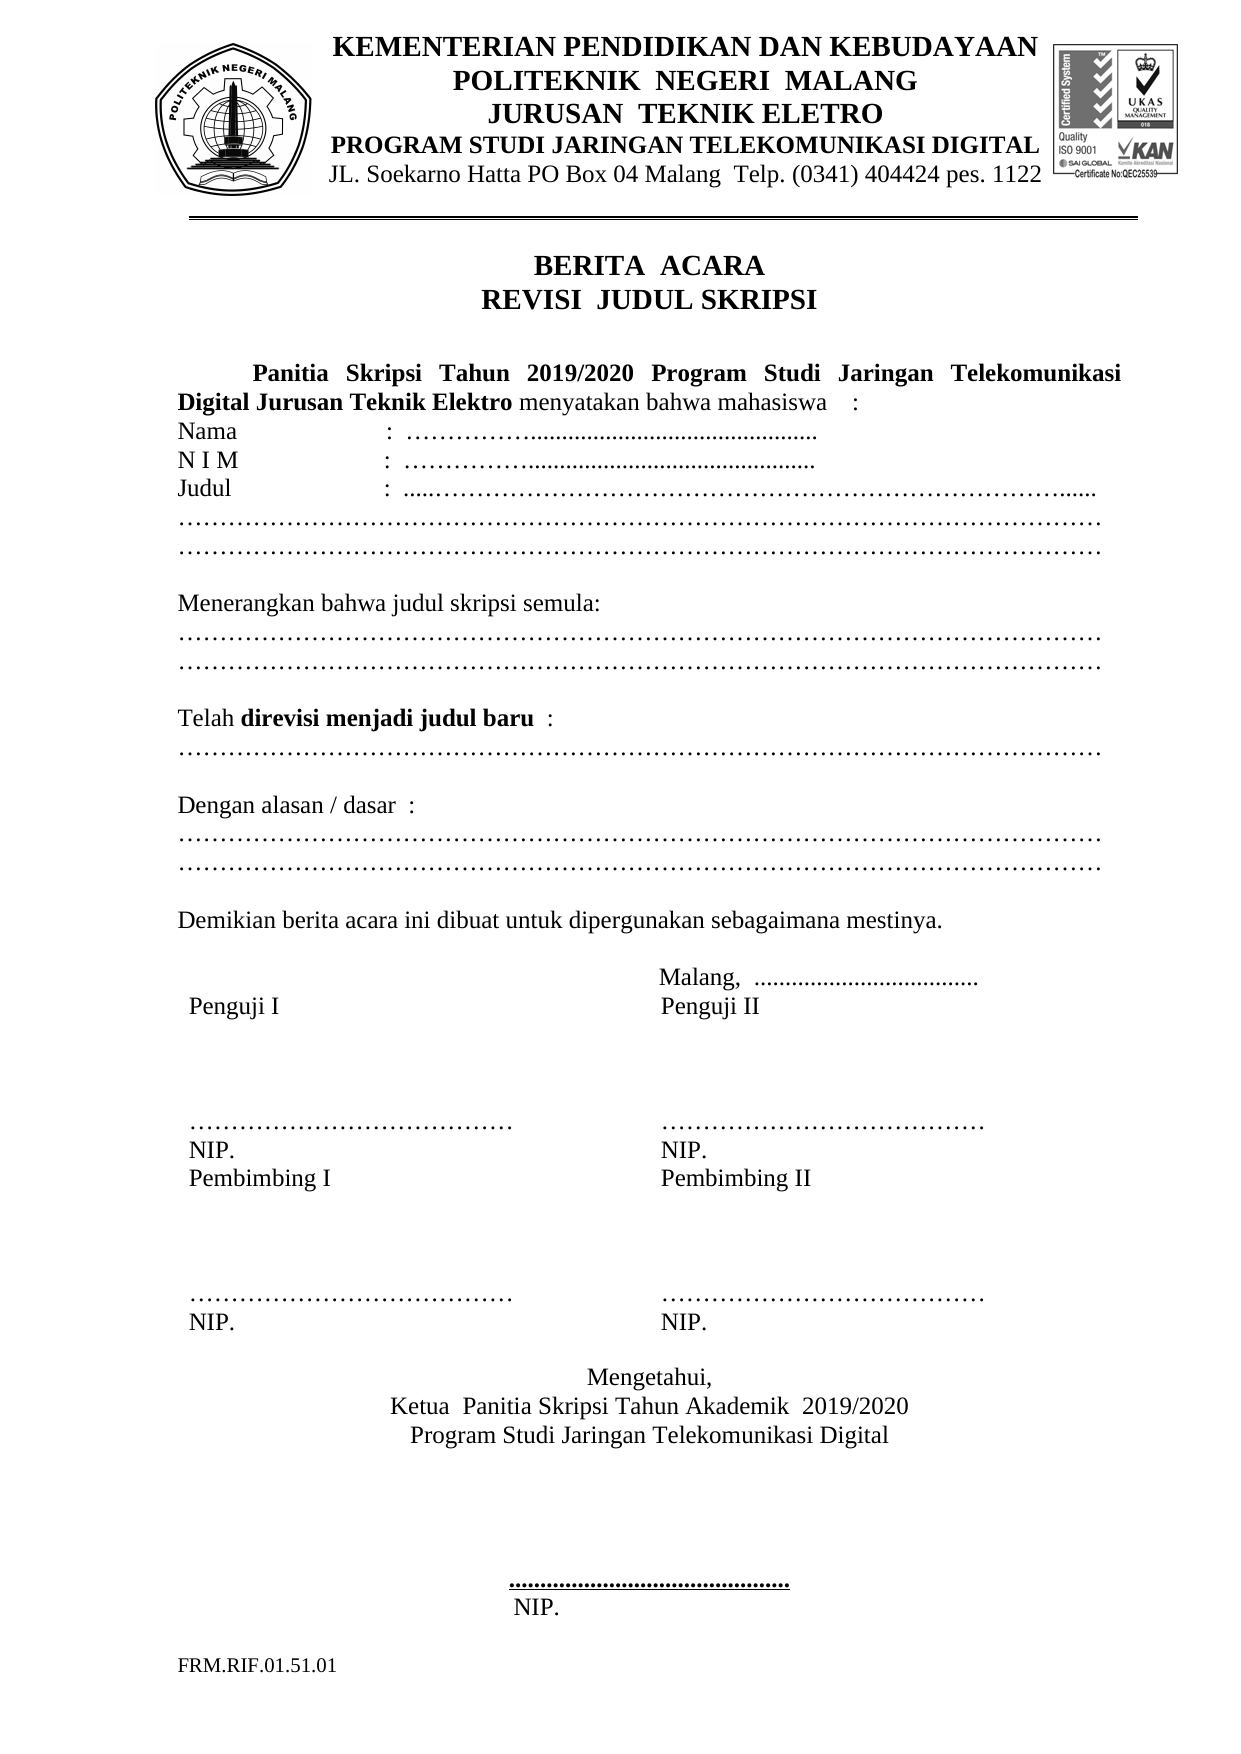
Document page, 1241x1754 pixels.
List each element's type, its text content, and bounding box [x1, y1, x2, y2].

text Malang, .................................... [627, 962, 1121, 991]
text REVISI JUDUL SKRIPSI [177, 282, 1121, 315]
table_header Penguji I ………………………………… NIP. [177, 991, 649, 1163]
text Dengan alasan / dasar : [177, 790, 1121, 818]
table_cell Pembimbing I ………………………………… NIP. [177, 1164, 649, 1336]
text Telah direvisi menjadi judul baru : [177, 703, 1121, 732]
text Menerangkan bahwa judul skripsi semula: [177, 588, 1121, 617]
text ………………………………………………………………………………………………… [177, 732, 1121, 761]
table_cell Pembimbing II ………………………………… NIP. [649, 1164, 1122, 1336]
text ………………………………………………………………………………………………… [177, 646, 1121, 675]
text Nama : …………….............................................. [177, 416, 1121, 445]
text Judul : .....…………………………………………………………………...... [177, 473, 1121, 502]
table_cell Mengetahui, Ketua Panitia Skripsi Tahun Akademik 2019/2020 Program Studi Jaringan Telekomunikasi Digital ............................................. NIP. [177, 1336, 1122, 1621]
text ………………………………………………………………………………………………… [177, 531, 1121, 560]
text N I M : …………….............................................. [177, 445, 1121, 473]
text ………………………………………………………………………………………………… [177, 818, 1121, 847]
picture [155, 43, 314, 196]
text Demikian berita acara ini dibuat untuk dipergunakan sebagaimana mestinya. [177, 905, 1121, 933]
text ………………………………………………………………………………………………… [177, 502, 1121, 531]
text ………………………………………………………………………………………………… [177, 617, 1121, 646]
text ………………………………………………………………………………………………… [177, 847, 1121, 876]
text Panitia Skripsi Tahun 2019/2020 Program Studi Jaringan Telekomunikasi Digital Jurusan Teknik Elektro menyatakan bahwa mahasiswa : [177, 358, 1121, 416]
text BERITA ACARA [177, 248, 1121, 282]
table_header Penguji II ………………………………… NIP. [649, 991, 1122, 1163]
